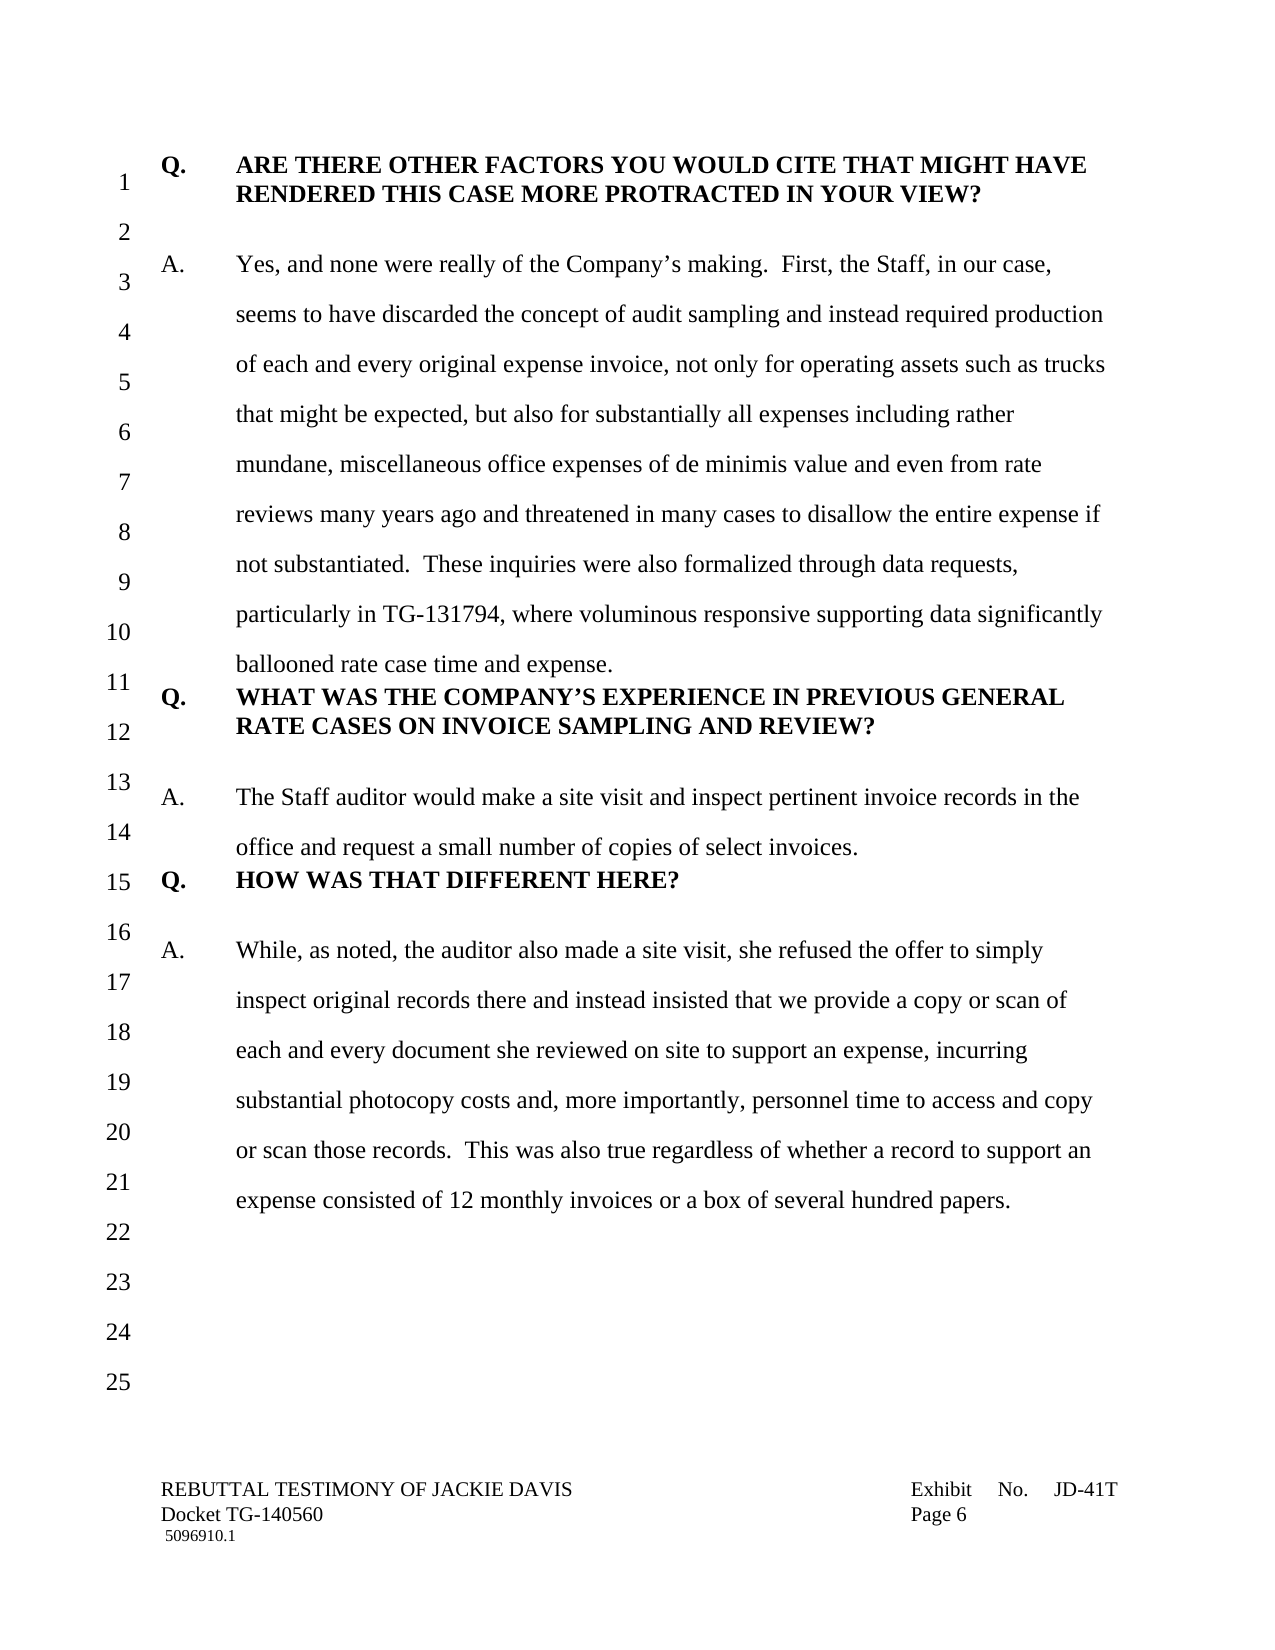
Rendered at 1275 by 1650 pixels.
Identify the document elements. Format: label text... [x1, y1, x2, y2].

text A. While, as noted, the auditor also made a site visit, she refused the offer to simply inspect original records there and instead insisted that we provide a copy or scan of each and every document she reviewed on site to support an expense, incurring substantial photocopy costs and, more importantly, personnel time to access and copy or scan those records. This was also true regardless of whether a record to support an expense consisted of 12 monthly invoices or a box of several hundred papers. [161, 919, 1117, 1219]
text Q. HOW WAS THAT DIFFERENT HERE? [161, 865, 1117, 894]
text Q. ARE THERE OTHER FACTORS YOU WOULD CITE THAT MIGHT HAVE RENDERED THIS CASE MORE protracted IN YOUR VIEW? [161, 150, 1117, 207]
text A. The Staff auditor would make a site visit and inspect pertinent invoice records in the office and request a small number of copies of select invoices. [161, 765, 1117, 865]
text Q. WHAT WAS THE COMPANY’S EXPERIENCE IN PREVIOUS GENERAL RATE CASES ON INVOICE SAMPLING AND REVIEW? [161, 682, 1117, 740]
text A. Yes, and none were really of the Company’s making. First, the Staff, in our case, seems to have discarded the concept of audit sampling and instead required production of each and every original expense invoice, not only for operating assets such as trucks that might be expected, but also for substantially all expenses including rather mundane, miscellaneous office expenses of de minimis value and even from rate reviews many years ago and threatened in many cases to disallow the entire expense if not substantiated. These inquiries were also formalized through data requests, particularly in TG-131794, where voluminous responsive supporting data significantly ballooned rate case time and expense. [161, 232, 1117, 682]
